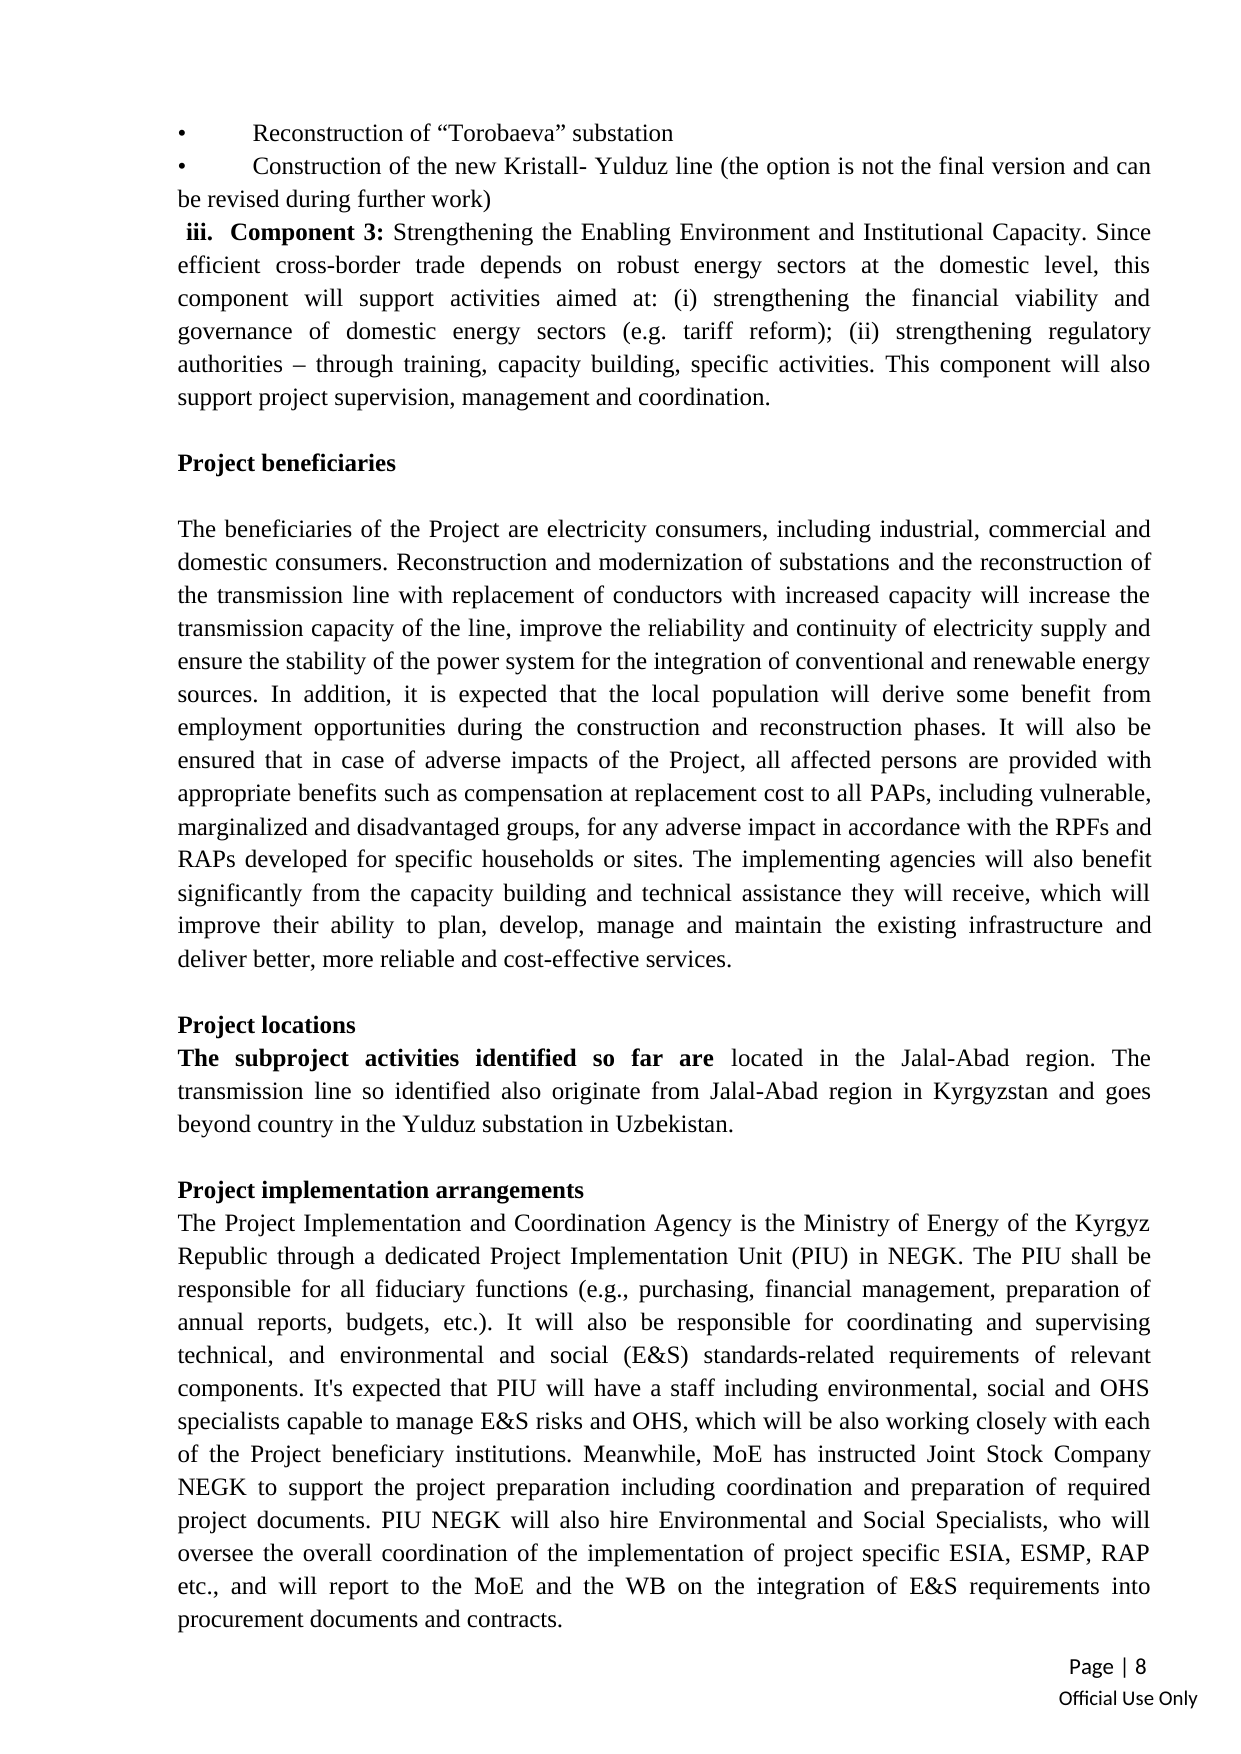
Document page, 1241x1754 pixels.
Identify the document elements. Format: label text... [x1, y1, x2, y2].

text The subproject activities identified so far are located in the Jalal-Abad region. The transmission line so identified also originate from Jalal-Abad region in Kyrgyzstan and goes beyond country in the Yulduz substation in Uzbekistan. [177, 1043, 1152, 1137]
text Project locations [177, 1010, 1152, 1038]
text Project implementation arrangements [177, 1175, 1152, 1203]
text • Construction of the new Kristall- Yulduz line (the option is not the final version and can be revised during further work) [177, 151, 1152, 213]
text The Project Implementation and Coordination Agency is the Ministry of Energy of the Kyrgyz Republic through a dedicated Project Implementation Unit (PIU) in NEGK. The PIU shall be responsible for all fiduciary functions (e.g., purchasing, financial management, preparation of annual reports, budgets, etc.). It will also be responsible for coordinating and supervising technical, and environmental and social (E&S) standards-related requirements of relevant components. It's expected that PIU will have a staff including environmental, social and OHS specialists capable to manage E&S risks and OHS, which will be also working closely with each of the Project beneficiary institutions. Meanwhile, MoE has instructed Joint Stock Company NEGK to support the project preparation including coordination and preparation of required project documents. PIU NEGK will also hire Environmental and Social Specialists, who will oversee the overall coordination of the implementation of project specific ESIA, ESMP, RAP etc., and will report to the MoE and the WB on the integration of E&S requirements into procurement documents and contracts. [177, 1208, 1152, 1633]
text iii. Component 3: Strengthening the Enabling Environment and Institutional Capacity. Since efficient cross-border trade depends on robust energy sectors at the domestic level, this component will support activities aimed at: (i) strengthening the financial viability and governance of domestic energy sectors (e.g. tariff reform); (ii) strengthening regulatory authorities – through training, capacity building, specific activities. This component will also support project supervision, management and coordination. [177, 217, 1152, 411]
text • Reconstruction of “Torobaeva” substation [177, 118, 1152, 147]
text The beneficiaries of the Project are electricity consumers, including industrial, commercial and domestic consumers. Reconstruction and modernization of substations and the reconstruction of the transmission line with replacement of conductors with increased capacity will increase the transmission capacity of the line, improve the reliability and continuity of electricity supply and ensure the stability of the power system for the integration of conventional and renewable energy sources. In addition, it is expected that the local population will derive some benefit from employment opportunities during the construction and reconstruction phases. It will also be ensured that in case of adverse impacts of the Project, all affected persons are provided with appropriate benefits such as compensation at replacement cost to all PAPs, including vulnerable, marginalized and disadvantaged groups, for any adverse impact in accordance with the RPFs and RAPs developed for specific households or sites. The implementing agencies will also benefit significantly from the capacity building and technical assistance they will receive, which will improve their ability to plan, develop, manage and maintain the existing infrastructure and deliver better, more reliable and cost-effective services. [177, 514, 1152, 972]
text Project beneficiaries [177, 448, 1152, 477]
